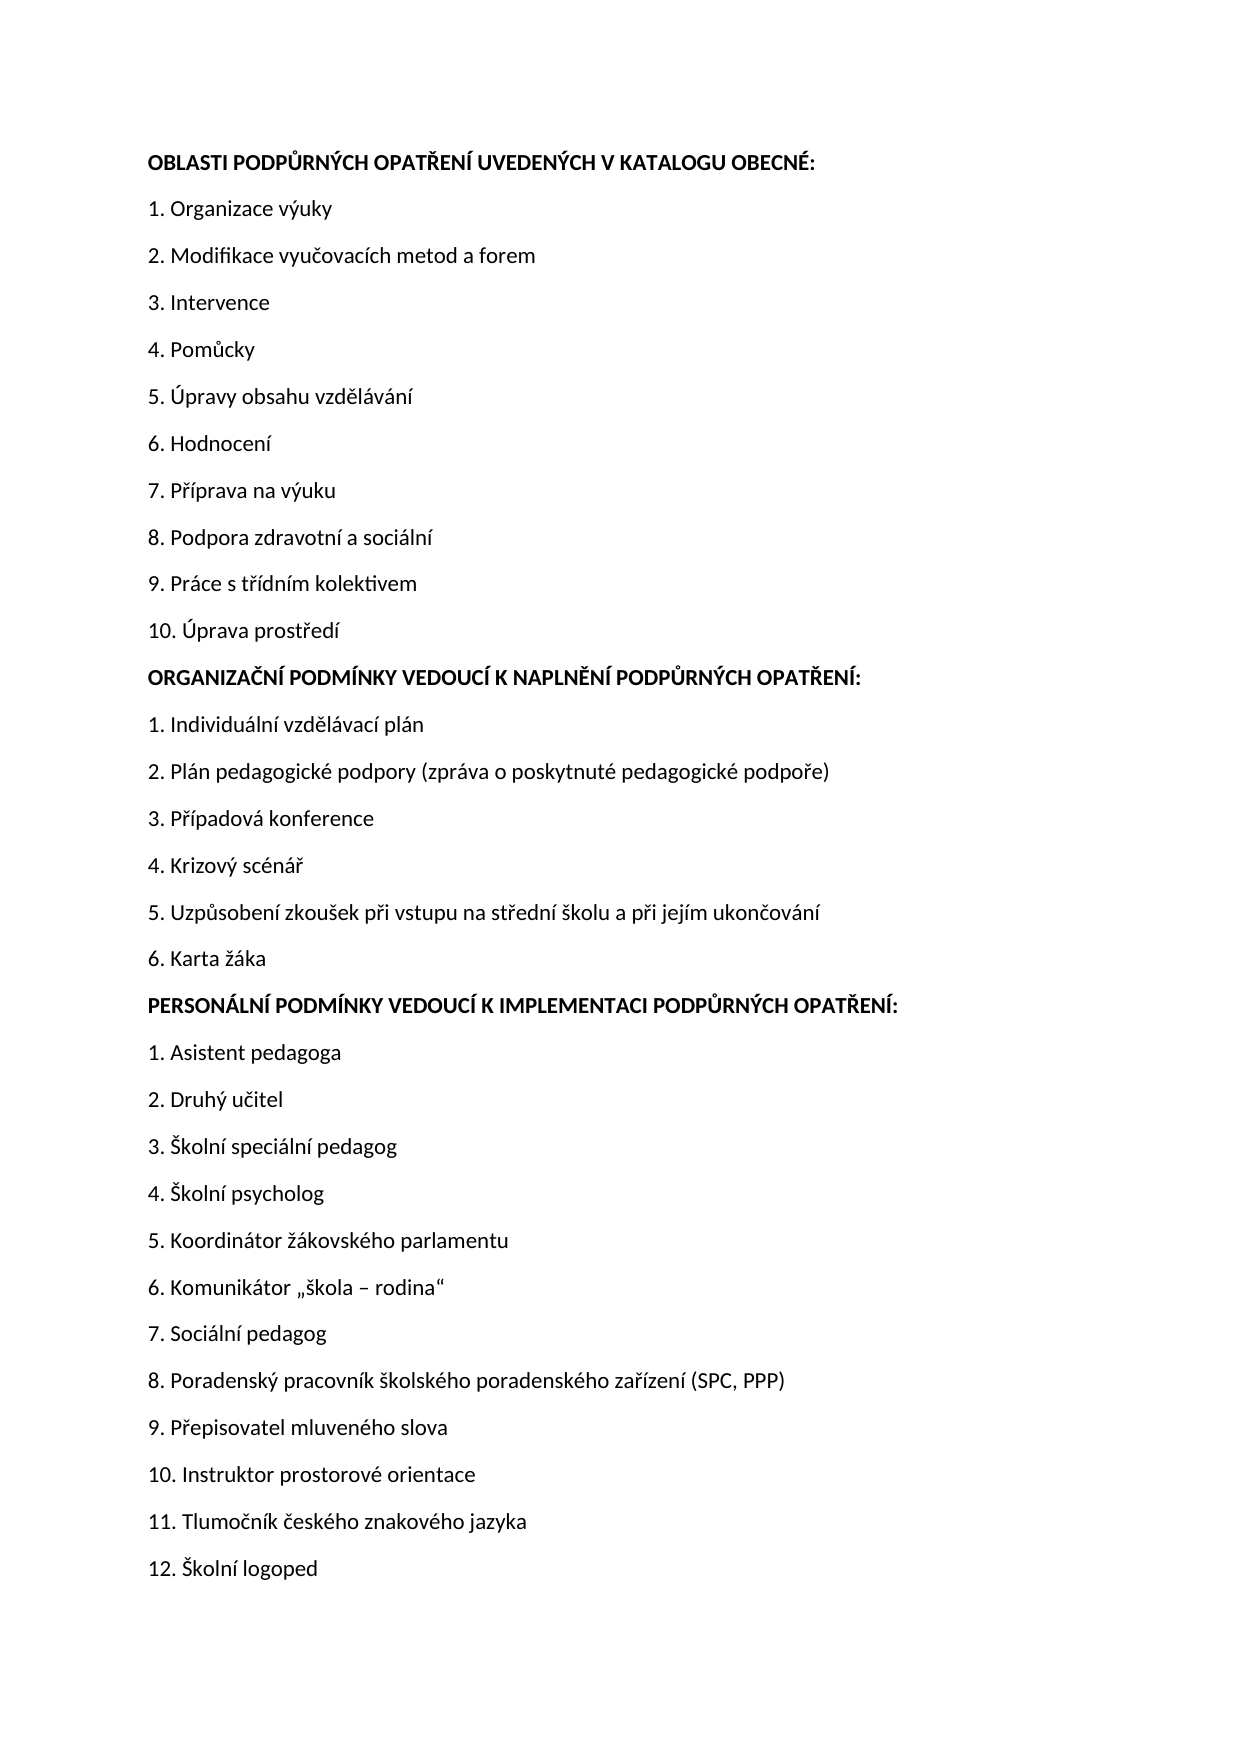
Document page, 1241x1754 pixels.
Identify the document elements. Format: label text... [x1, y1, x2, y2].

text 5. Koordinátor žákovského parlamentu [148, 1226, 1093, 1254]
text 3. Případová konference [148, 804, 1093, 832]
text 7. Příprava na výuku [148, 476, 1093, 504]
text 4. Krizový scénář [148, 851, 1093, 879]
text 2. Modifikace vyučovacích metod a forem [148, 241, 1093, 269]
text 2. Plán pedagogické podpory (zpráva o poskytnuté pedagogické podpoře) [148, 757, 1093, 785]
text 3. Školní speciální pedagog [148, 1132, 1093, 1160]
text OBLASTI PODPŮRNÝCH OPATŘENÍ UVEDENÝCH V KATALOGU OBECNÉ: [148, 148, 1093, 176]
text 5. Uzpůsobení zkoušek při vstupu na střední školu a při jejím ukončování [148, 898, 1093, 926]
text 9. Práce s třídním kolektivem [148, 569, 1093, 597]
text 4. Pomůcky [148, 335, 1093, 363]
text 9. Přepisovatel mluveného slova [148, 1413, 1093, 1441]
text 1. Asistent pedagoga [148, 1038, 1093, 1066]
text 3. Intervence [148, 288, 1093, 316]
text 2. Druhý učitel [148, 1085, 1093, 1113]
text 10. Úprava prostředí [148, 616, 1093, 644]
text 6. Komunikátor „škola – rodina“ [148, 1273, 1093, 1301]
text 12. Školní logoped [148, 1554, 1093, 1582]
text 1. Individuální vzdělávací plán [148, 710, 1093, 738]
text 7. Sociální pedagog [148, 1319, 1093, 1347]
text 11. Tlumočník českého znakového jazyka [148, 1507, 1093, 1535]
text 6. Karta žáka [148, 944, 1093, 972]
text 8. Poradenský pracovník školského poradenského zařízení (SPC, PPP) [148, 1366, 1093, 1394]
text 10. Instruktor prostorové orientace [148, 1460, 1093, 1488]
text 6. Hodnocení [148, 429, 1093, 457]
text 1. Organizace výuky [148, 194, 1093, 222]
text PERSONÁLNÍ PODMÍNKY VEDOUCÍ K IMPLEMENTACI PODPŮRNÝCH OPATŘENÍ: [148, 991, 1093, 1019]
text 4. Školní psycholog [148, 1179, 1093, 1207]
text 8. Podpora zdravotní a sociální [148, 523, 1093, 551]
text ORGANIZAČNÍ PODMÍNKY VEDOUCÍ K NAPLNĚNÍ PODPŮRNÝCH OPATŘENÍ: [148, 663, 1093, 691]
text 5. Úpravy obsahu vzdělávání [148, 382, 1093, 410]
